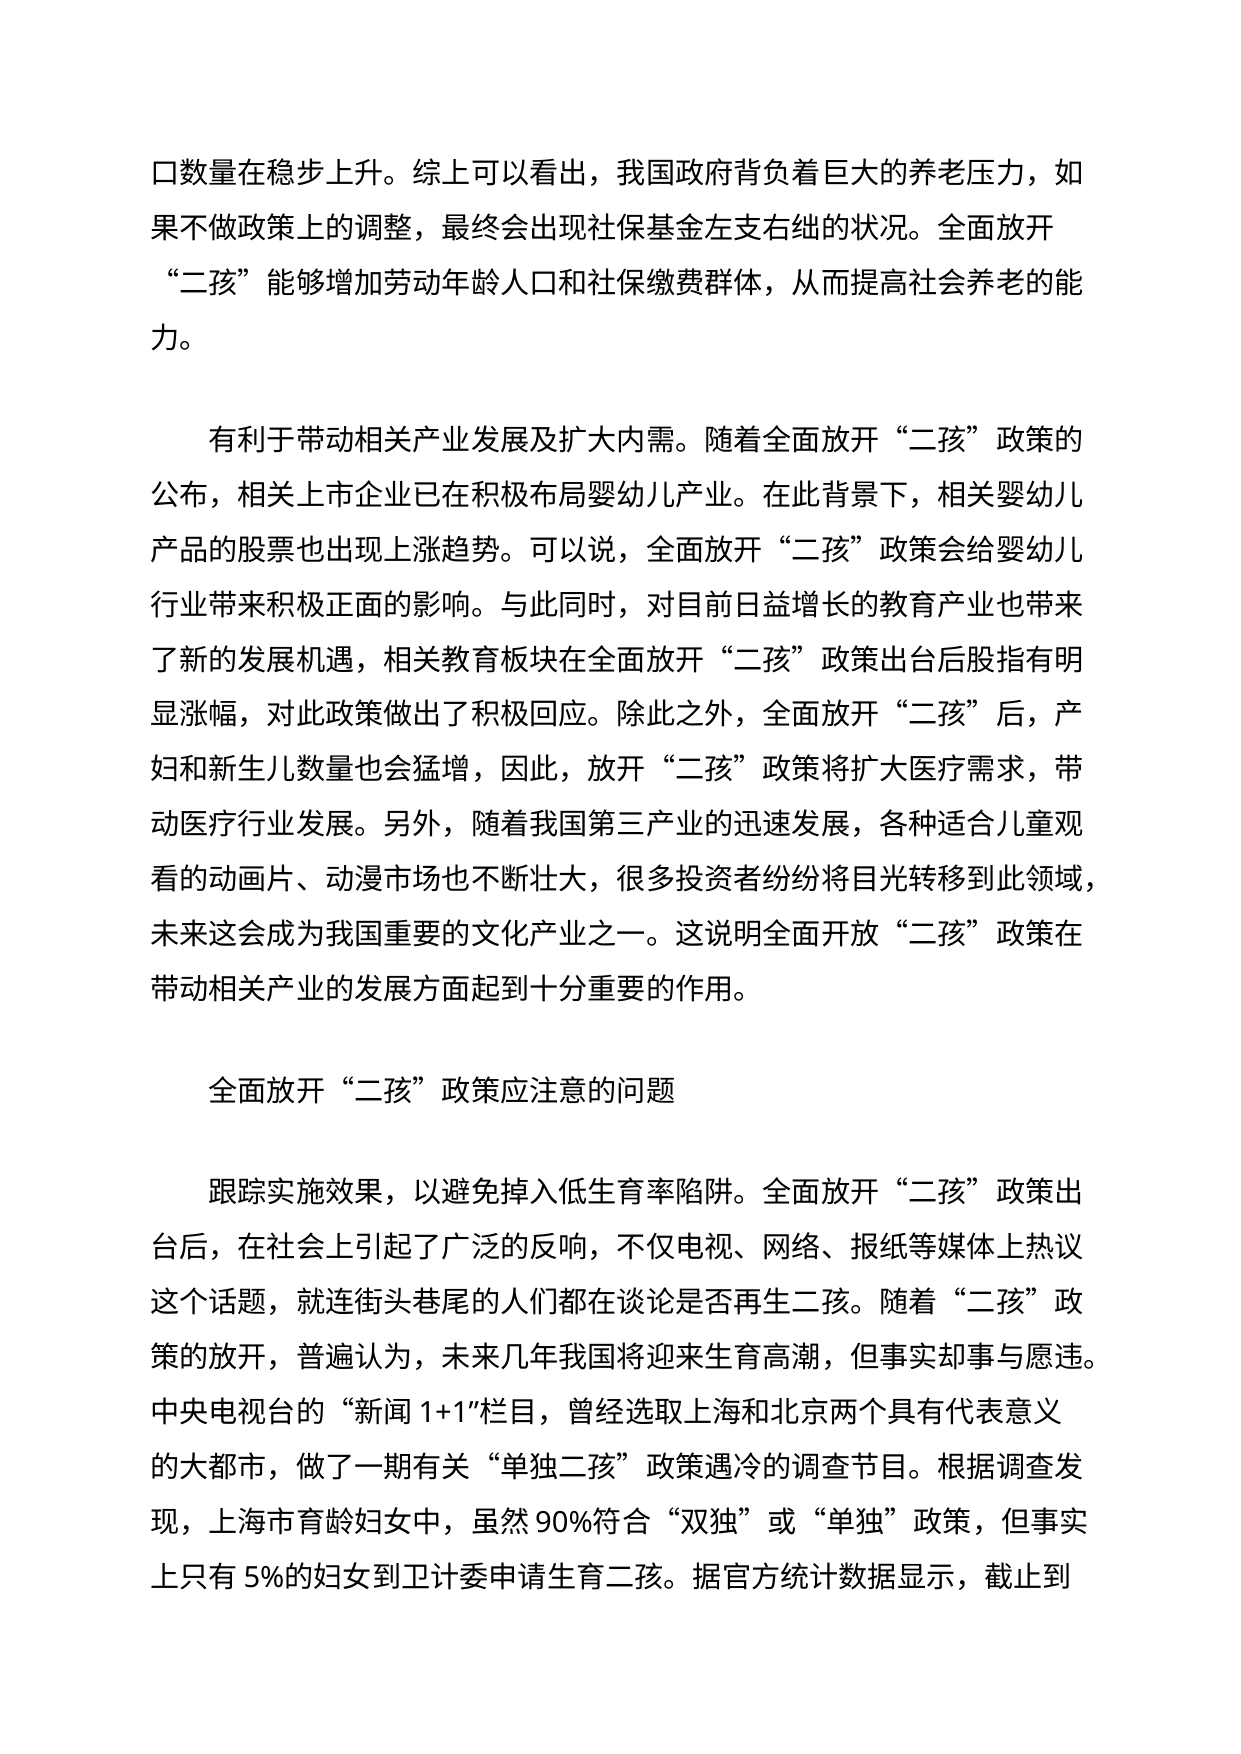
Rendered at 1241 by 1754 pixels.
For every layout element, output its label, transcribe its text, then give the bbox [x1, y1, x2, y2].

text 有利于带动相关产业发展及扩大内需。随着全面放开“二孩”政策的公布，相关上市企业已在积极布局婴幼儿产业。在此背景下，相关婴幼儿产品的股票也出现上涨趋势。可以说，全面放开“二孩”政策会给婴幼儿行业带来积极正面的影响。与此同时，对目前日益增长的教育产业也带来了新的发展机遇，相关教育板块在全面放开“二孩”政策出台后股指有明显涨幅，对此政策做出了积极回应。除此之外，全面放开“二孩”后，产妇和新生儿数量也会猛增，因此，放开“二孩”政策将扩大医疗需求，带动医疗行业发展。另外，随着我国第三产业的迅速发展，各种适合儿童观看的动画片、动漫市场也不断壮大，很多投资者纷纷将目光转移到此领域，未来这会成为我国重要的文化产业之一。这说明全面开放“二孩”政策在带动相关产业的发展方面起到十分重要的作用。 [150, 416, 1090, 1008]
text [150, 150, 1090, 357]
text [150, 1169, 1090, 1596]
text 全面放开“二孩”政策应注意的问题 [150, 1067, 1090, 1109]
